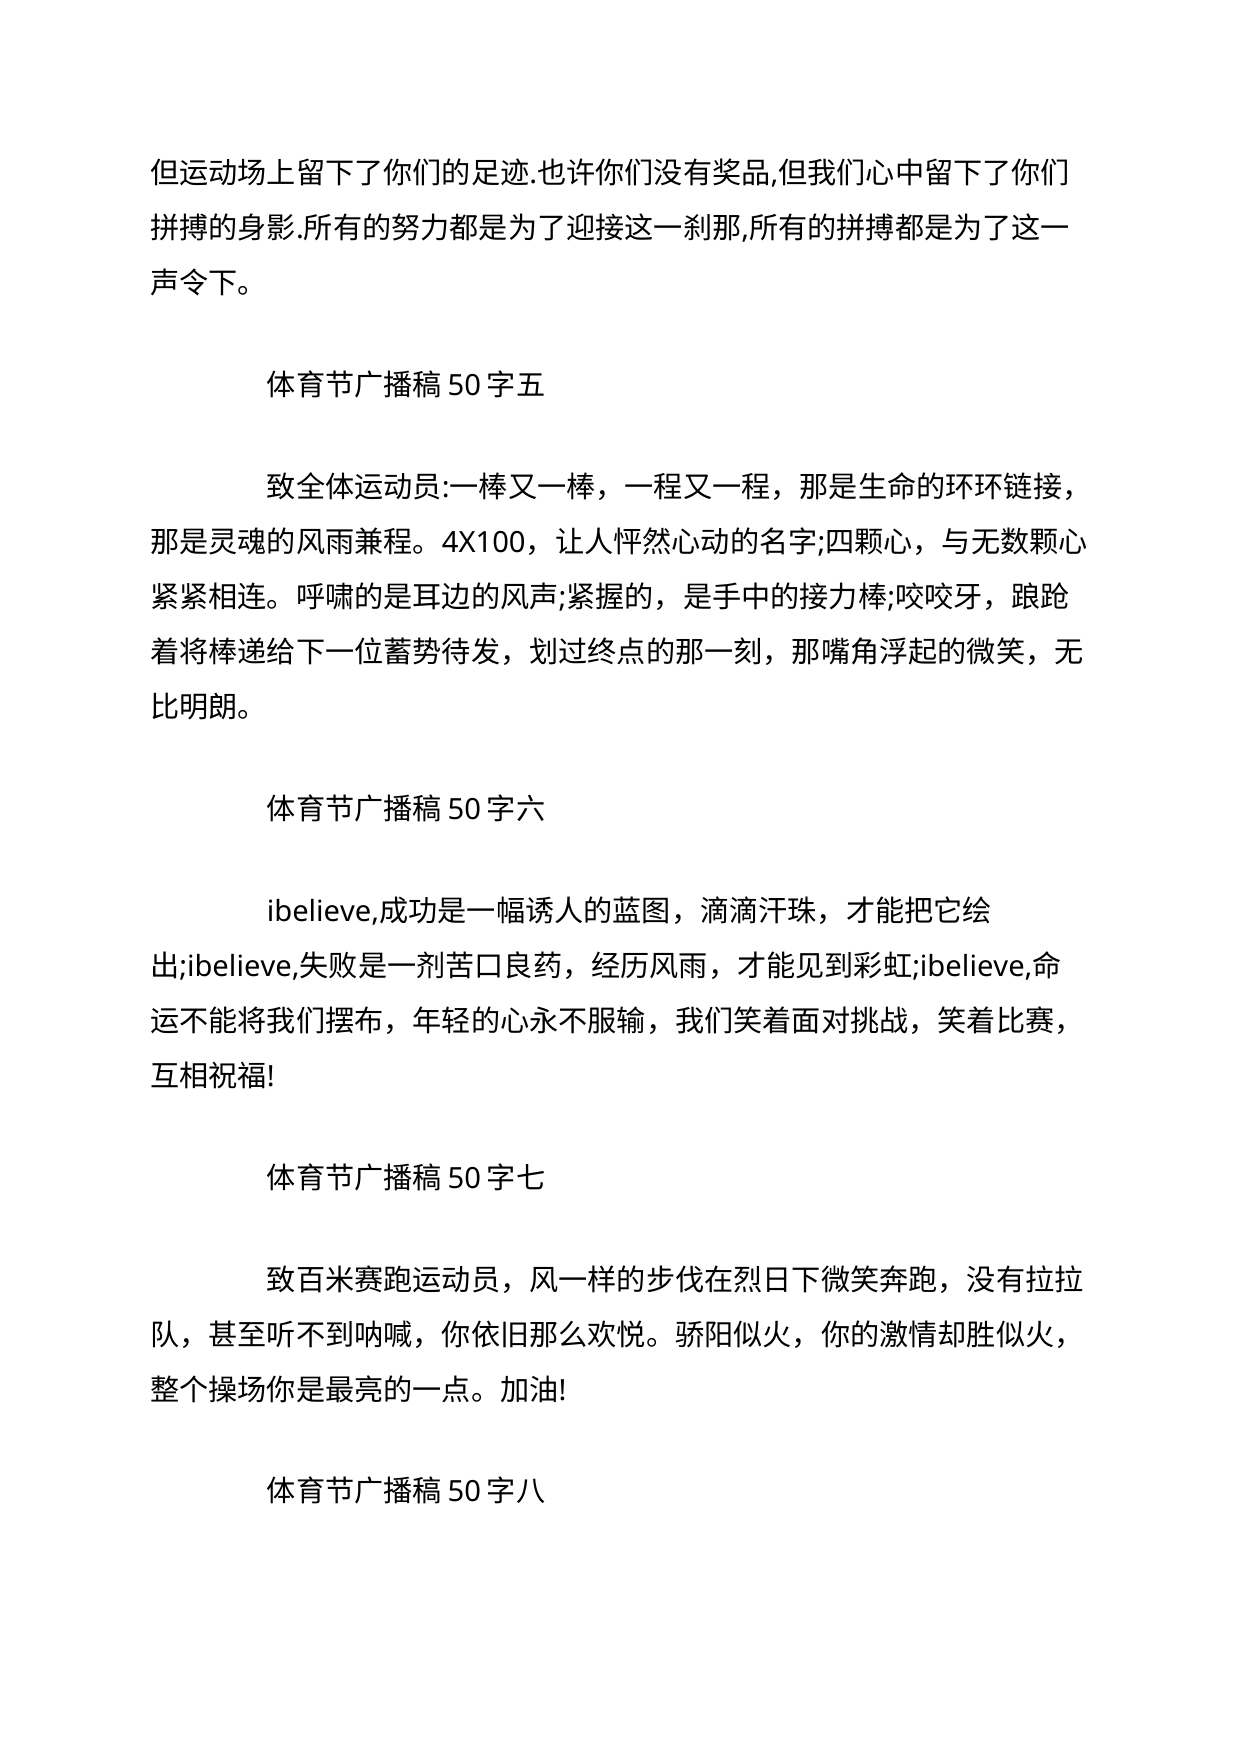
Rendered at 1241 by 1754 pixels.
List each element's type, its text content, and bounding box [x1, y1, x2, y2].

text 致全体运动员:一棒又一棒，一程又一程，那是生命的环环链接，那是灵魂的风雨兼程。4X100，让人怦然心动的名字;四颗心，与无数颗心紧紧相连。呼啸的是耳边的风声;紧握的，是手中的接力棒;咬咬牙，踉跄着将棒递给下一位蓄势待发，划过终点的那一刻，那嘴角浮起的微笑，无比明朗。 [150, 464, 1090, 726]
text 体育节广播稿50字五 [150, 362, 1090, 404]
text ibelieve,成功是一幅诱人的蓝图，滴滴汗珠，才能把它绘出;ibelieve,失败是一剂苦口良药，经历风雨，才能见到彩虹;ibelieve,命运不能将我们摆布，年轻的心永不服输，我们笑着面对挑战，笑着比赛，互相祝福! [150, 887, 1090, 1095]
text 体育节广播稿50字六 [150, 785, 1090, 828]
text 体育节广播稿50字八 [150, 1468, 1090, 1510]
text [150, 150, 1090, 302]
text 致百米赛跑运动员，风一样的步伐在烈日下微笑奔跑，没有拉拉队，甚至听不到呐喊，你依旧那么欢悦。骄阳似火，你的激情却胜似火，整个操场你是最亮的一点。加油! [150, 1256, 1090, 1408]
text 体育节广播稿50字七 [150, 1154, 1090, 1197]
